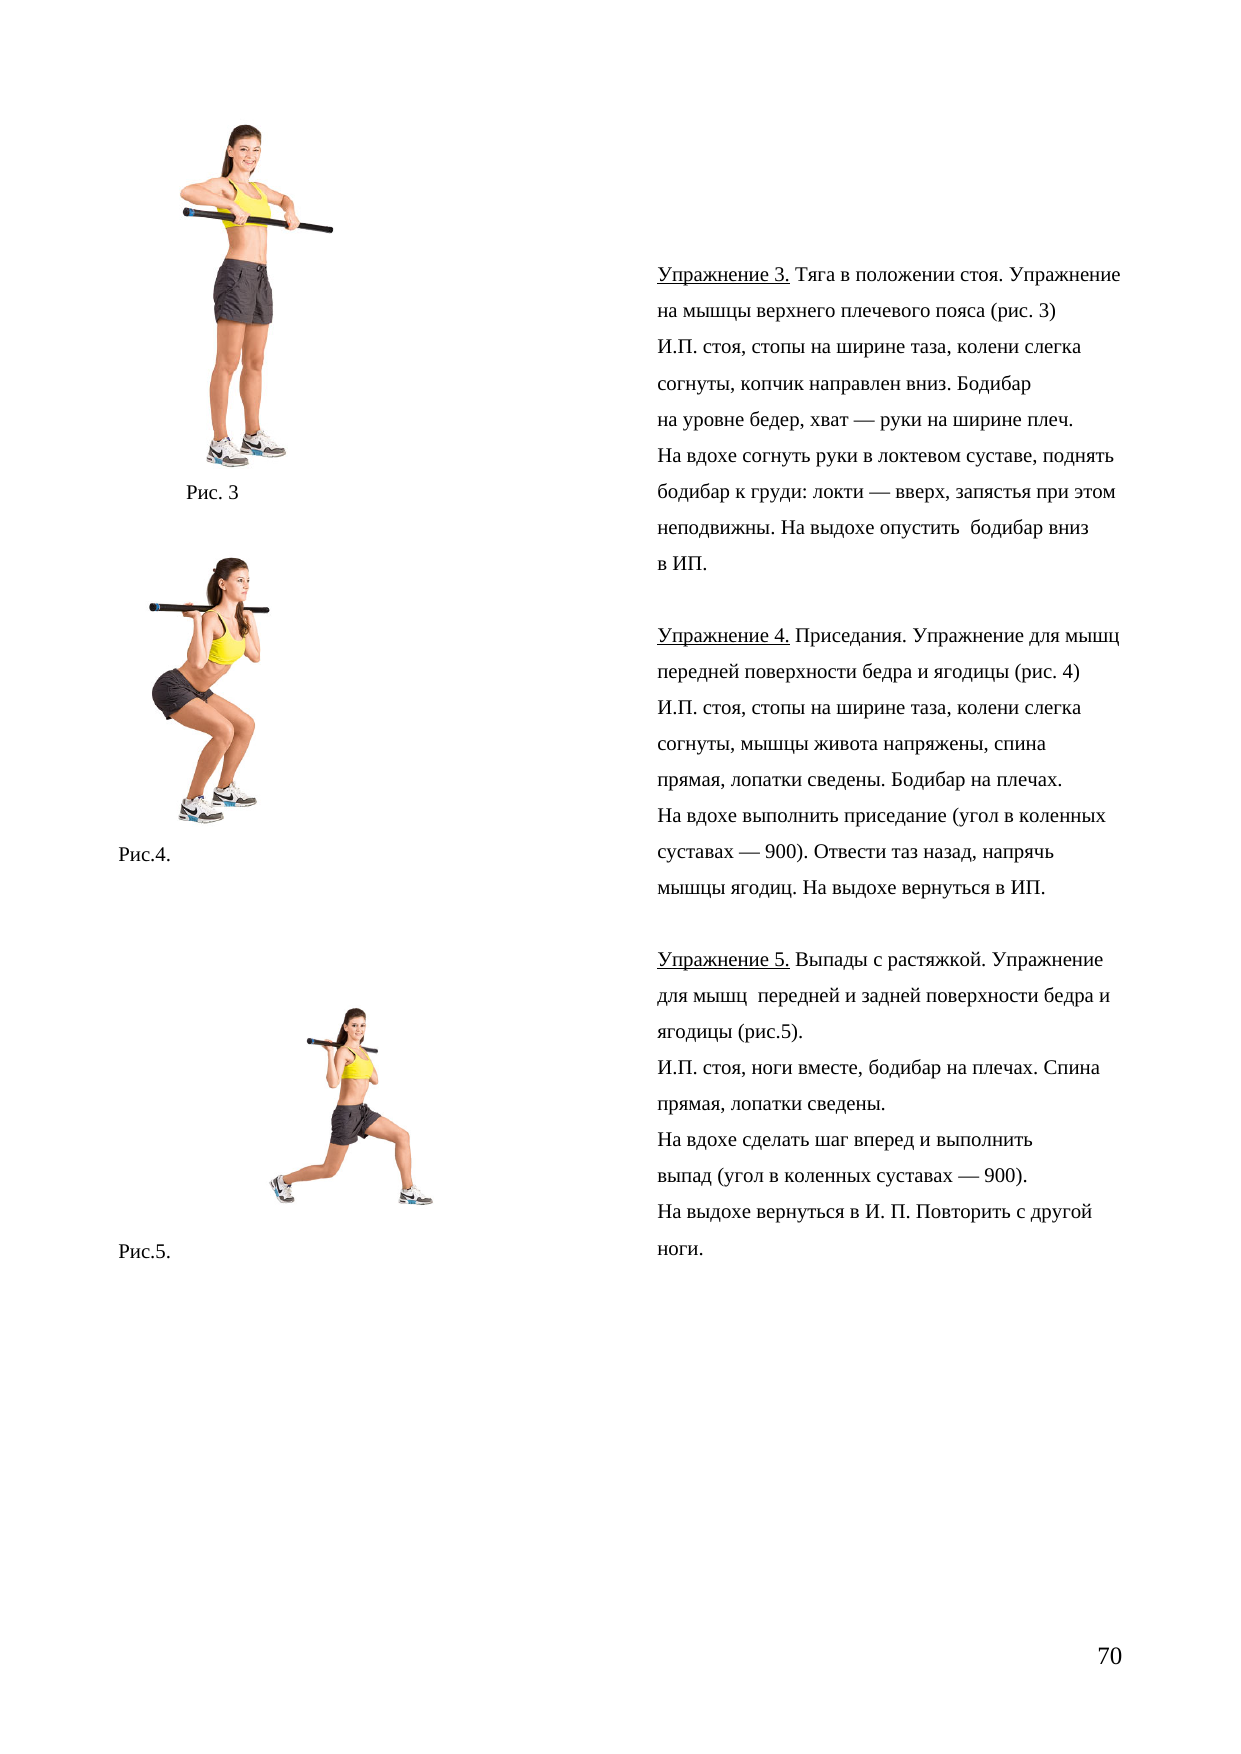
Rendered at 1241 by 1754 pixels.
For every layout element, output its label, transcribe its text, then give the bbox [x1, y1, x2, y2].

text На вдохе согнуть руки в локтевом суставе, поднять бодибар к груди: локти — вверх, запястья при этом неподвижны. На выдохе опустить бодибар вниз в ИП. [657, 442, 1122, 575]
text И.П. стоя, ноги вместе, бодибар на плечах. Спина прямая, лопатки сведены. [657, 1055, 1122, 1115]
text И.П. стоя, стопы на ширине таза, колени слегка согнуты, копчик направлен вниз. Бодибар на уровне бедер, хват — руки на ширине плеч. [657, 334, 1122, 431]
text На вдохе сделать шаг вперед и выполнить выпад (угол в коленных суставах — 900). На выдохе вернуться в И. П. Повторить с другой ноги. [657, 1127, 1122, 1259]
picture [118, 552, 315, 831]
text Рис.4. [118, 842, 583, 866]
text Рис.5. [118, 1239, 583, 1263]
text Рис. 3 [118, 480, 583, 504]
picture [118, 118, 372, 469]
text И.П. стоя, стопы на ширине таза, колени слегка согнуты, мышцы живота напряжены, спина прямая, лопатки сведены. Бодибар на плечах. [657, 695, 1122, 791]
picture [265, 986, 436, 1227]
text Упражнение 3. Тяга в положении стоя. Упражнение на мышцы верхнего плечевого пояса (рис. 3) [657, 262, 1122, 322]
text Упражнение 4. Приседания. Упражнение для мышц передней поверхности бедра и ягодицы (рис. 4) [657, 623, 1122, 683]
text На вдохе выполнить приседание (угол в коленных суставах — 900). Отвести таз назад, напрячь мышцы ягодиц. На выдохе вернуться в ИП. [657, 803, 1122, 899]
text Упражнение 5. Выпады с растяжкой. Упражнение для мышц передней и задней поверхности бедра и ягодицы (рис.5). [657, 947, 1122, 1043]
